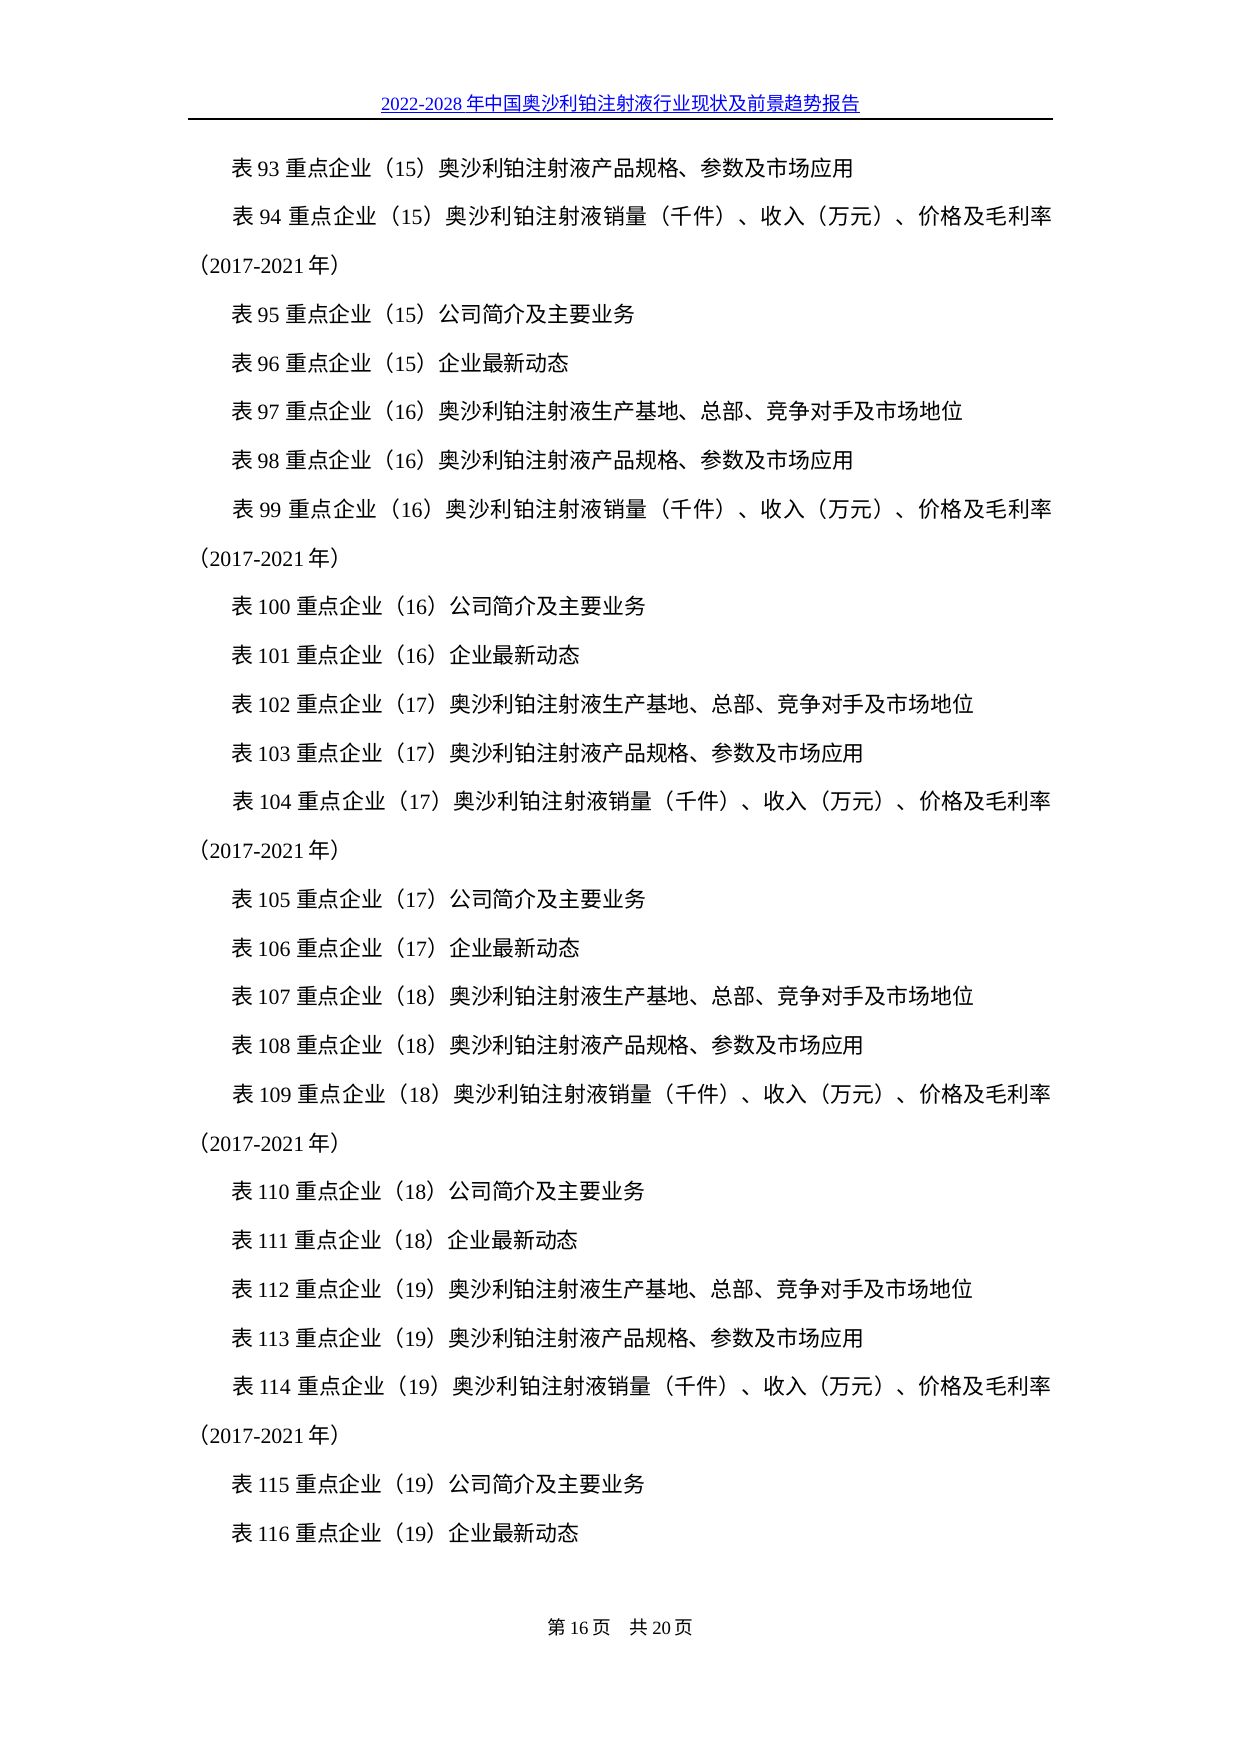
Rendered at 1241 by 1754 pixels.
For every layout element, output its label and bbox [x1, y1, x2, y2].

text [187, 150, 1053, 1548]
